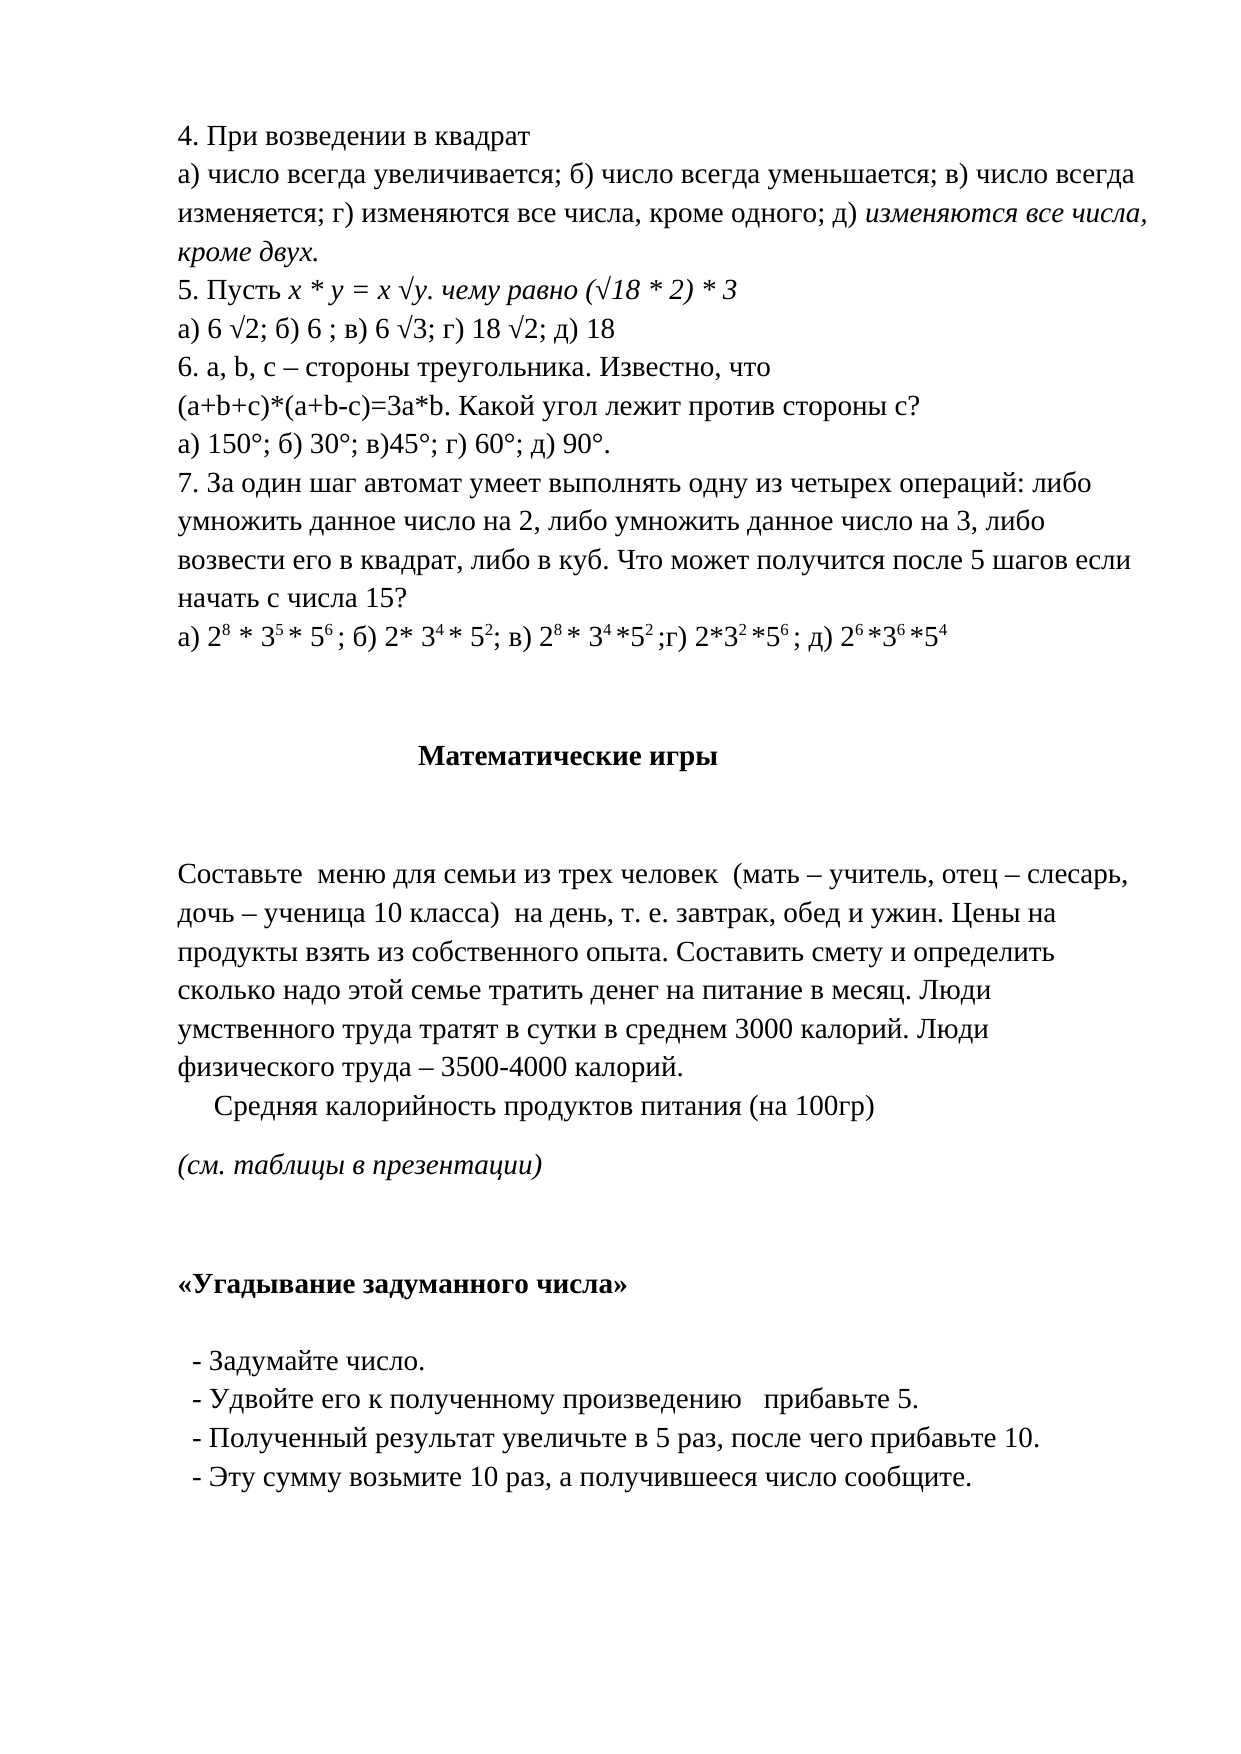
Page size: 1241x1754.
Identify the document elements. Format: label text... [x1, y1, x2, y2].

text «Угадывание задуманного числа» - Задумайте число. - Удвойте его к полученному произведению прибавьте 5. - Полученный результат увеличьте в 5 раз, после чего прибавьте 10. - Эту сумму возьмите 10 раз, а получившееся число сообщите. [177, 1266, 1152, 1492]
text Математические игры [177, 738, 1152, 771]
text 4. При возведении в квадрат а) число всегда увеличивается; б) число всегда уменьшается; в) число всегда изменяется; г) изменяются все числа, кроме одного; д) изменяются все числа, кроме двух. 5. Пусть х * у = х √у. чему равно (√18 * 2) * 3 а) 6 √2; б) 6 ; в) 6 √3; г) 18 √2; д) 18 6. a, b, c – стороны треугольника. Известно, что (a+b+c)*(a+b-c)=3a*b. Какой угол лежит против стороны с? а) 150°; б) 30°; в)45°; г) 60°; д) 90°. 7. За один шаг автомат умеет выполнять одну из четырех операций: либо умножить данное число на 2, либо умножить данное число на 3, либо возвести его в квадрат, либо в куб. Что может получится после 5 шагов если начать с числа 15? а) 28 * 35 * 56 ; б) 2* 34 * 52; в) 28 * 34 *52 ;г) 2*32 *56 ; д) 26 *36 *54 [177, 118, 1152, 653]
text (см. таблицы в презентации) [177, 1147, 1152, 1181]
text Составьте меню для семьи из трех человек (мать – учитель, отец – слесарь, дочь – ученица 10 класса) на день, т. е. завтрак, обед и ужин. Цены на продукты взять из собственного опыта. Составить смету и определить сколько надо этой семье тратить денег на питание в месяц. Люди умственного труда тратят в сутки в среднем 3000 калорий. Люди физического труда – 3500-4000 калорий. Средняя калорийность продуктов питания (на 100гр) [177, 857, 1152, 1121]
